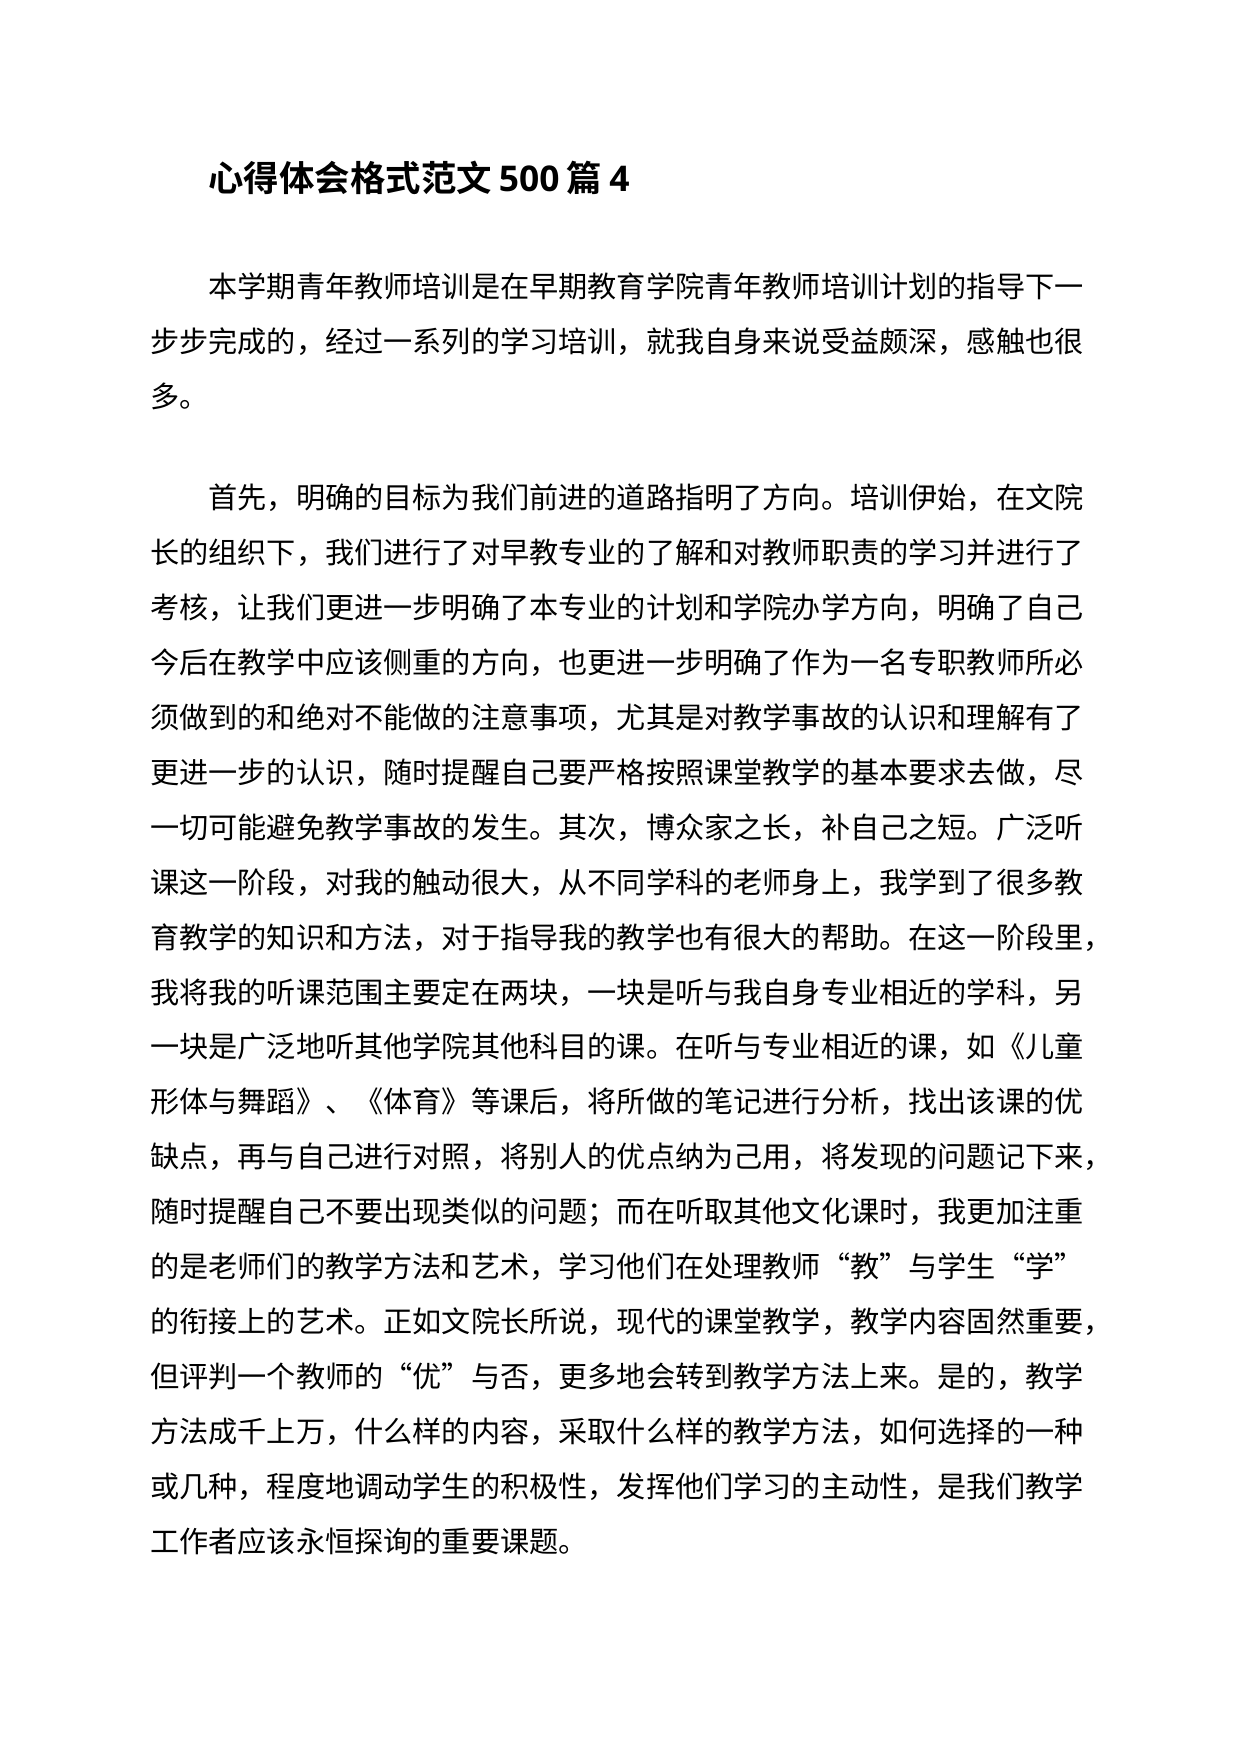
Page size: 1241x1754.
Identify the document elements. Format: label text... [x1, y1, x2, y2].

text 心得体会格式范文500篇4 [150, 150, 1090, 201]
text 首先，明确的目标为我们前进的道路指明了方向。培训伊始，在文院长的组织下，我们进行了对早教专业的了解和对教师职责的学习并进行了考核，让我们更进一步明确了本专业的计划和学院办学方向，明确了自己今后在教学中应该侧重的方向，也更进一步明确了作为一名专职教师所必须做到的和绝对不能做的注意事项，尤其是对教学事故的认识和理解有了更进一步的认识，随时提醒自己要严格按照课堂教学的基本要求去做，尽一切可能避免教学事故的发生。其次，博众家之长，补自己之短。广泛听课这一阶段，对我的触动很大，从不同学科的老师身上，我学到了很多教育教学的知识和方法，对于指导我的教学也有很大的帮助。在这一阶段里，我将我的听课范围主要定在两块，一块是听与我自身专业相近的学科，另一块是广泛地听其他学院其他科目的课。在听与专业相近的课，如《儿童形体与舞蹈》、《体育》等课后，将所做的笔记进行分析，找出该课的优缺点，再与自己进行对照，将别人的优点纳为己用，将发现的问题记下来，随时提醒自己不要出现类似的问题；而在听取其他文化课时，我更加注重的是老师们的教学方法和艺术，学习他们在处理教师“教”与学生“学”的衔接上的艺术。正如文院长所说，现代的课堂教学，教学内容固然重要，但评判一个教师的“优”与否，更多地会转到教学方法上来。是的，教学方法成千上万，什么样的内容，采取什么样的教学方法，如何选择的一种或几种，程度地调动学生的积极性，发挥他们学习的主动性，是我们教学工作者应该永恒探询的重要课题。 [150, 475, 1090, 1560]
text 本学期青年教师培训是在早期教育学院青年教师培训计划的指导下一步步完成的，经过一系列的学习培训，就我自身来说受益颇深，感触也很多。 [150, 263, 1090, 416]
